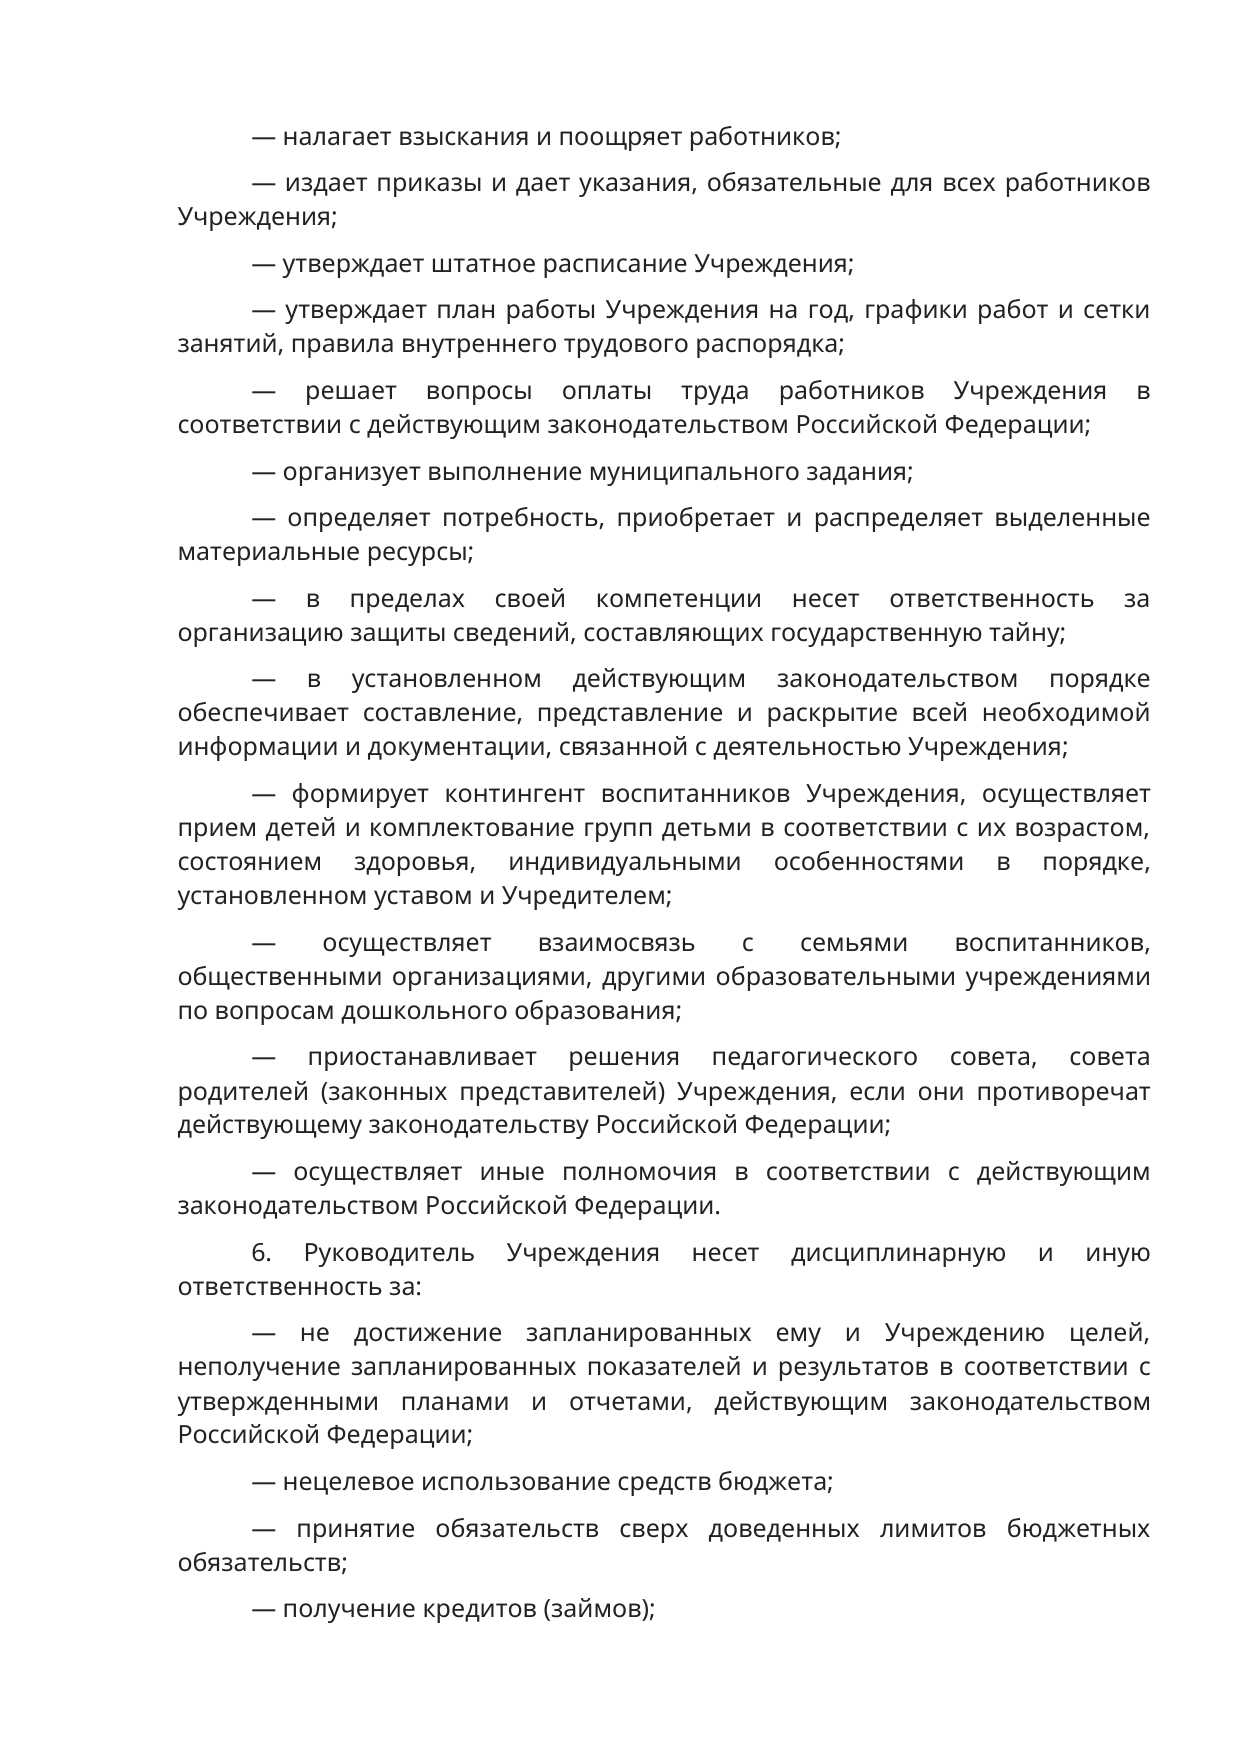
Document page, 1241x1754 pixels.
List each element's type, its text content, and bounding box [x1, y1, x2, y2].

text — формирует контингент воспитанников Учреждения, осуществляет прием детей и комплектование групп детьми в соответствии с их возрастом, состоянием здоровья, индивидуальными особенностями в порядке, установленном уставом и Учредителем; [177, 776, 1152, 912]
text — утверждает штатное расписание Учреждения; [177, 245, 1152, 279]
text — организует выполнение муниципального задания; [177, 453, 1152, 487]
text — определяет потребность, приобретает и распределяет выделенные материальные ресурсы; [177, 500, 1152, 568]
text — получение кредитов (займов); [177, 1591, 1152, 1625]
text — принятие обязательств сверх доведенных лимитов бюджетных обязательств; [177, 1510, 1152, 1578]
text — не достижение запланированных ему и Учреждению целей, неполучение запланированных показателей и результатов в соответствии с утвержденными планами и отчетами, действующим законодательством Российской Федерации; [177, 1315, 1152, 1451]
text — налагает взыскания и поощряет работников; [177, 118, 1152, 152]
text — осуществляет взаимосвязь с семьями воспитанников, общественными организациями, другими образовательными учреждениями по вопросам дошкольного образования; [177, 924, 1152, 1027]
text — нецелевое использование средств бюджета; [177, 1464, 1152, 1498]
text — решает вопросы оплаты труда работников Учреждения в соответствии с действующим законодательством Российской Федерации; [177, 372, 1152, 441]
text — приостанавливает решения педагогического совета, совета родителей (законных представителей) Учреждения, если они противоречат действующему законодательству Российской Федерации; [177, 1039, 1152, 1141]
text 6. Руководитель Учреждения несет дисциплинарную и иную ответственность за: [177, 1234, 1152, 1302]
text — осуществляет иные полномочия в соответствии с действующим законодательством Российской Федерации. [177, 1154, 1152, 1222]
text — в пределах своей компетенции несет ответственность за организацию защиты сведений, составляющих государственную тайну; [177, 580, 1152, 648]
text — издает приказы и дает указания, обязательные для всех работников Учреждения; [177, 165, 1152, 233]
text — утверждает план работы Учреждения на год, графики работ и сетки занятий, правила внутреннего трудового распорядка; [177, 292, 1152, 360]
text — в установленном действующим законодательством порядке обеспечивает составление, представление и раскрытие всей необходимой информации и документации, связанной с деятельностью Учреждения; [177, 661, 1152, 763]
